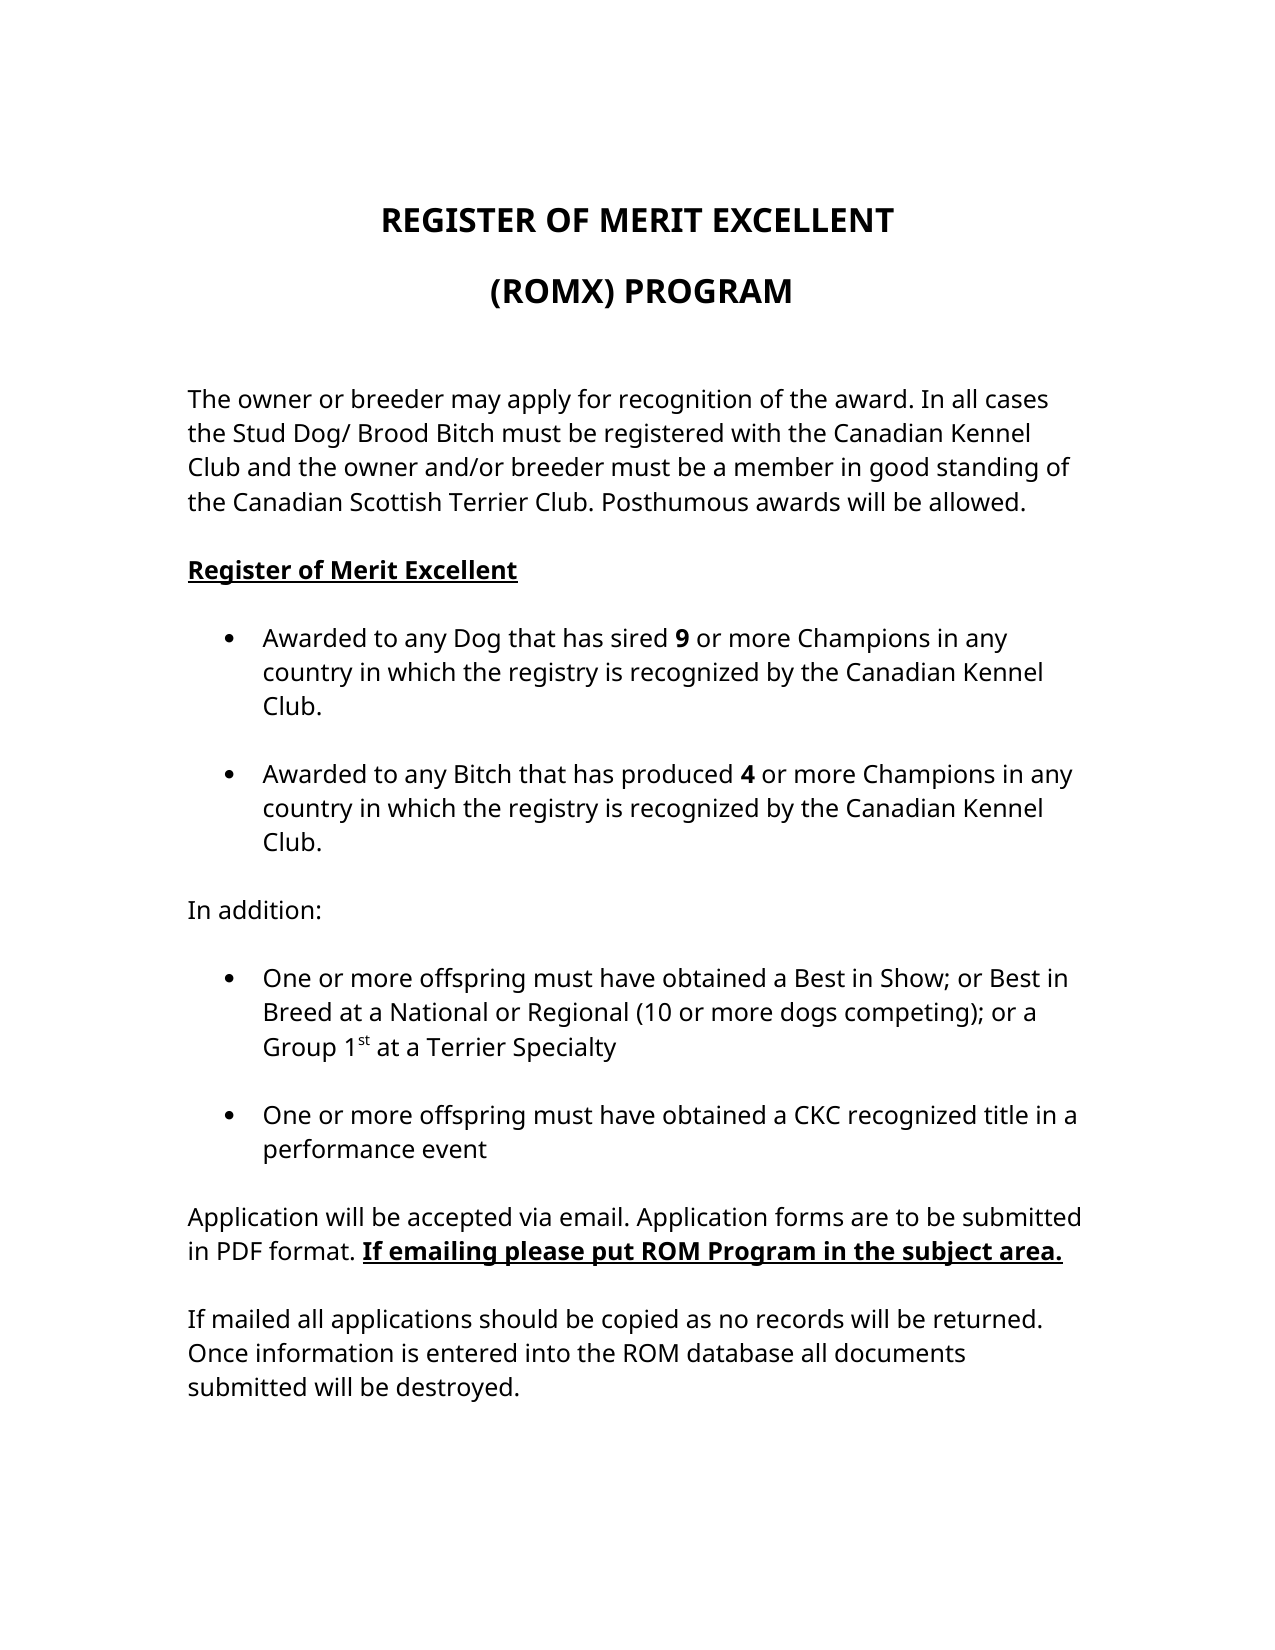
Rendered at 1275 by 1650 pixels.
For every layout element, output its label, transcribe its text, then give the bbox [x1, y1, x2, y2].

list One or more offspring must have obtained a Best in Show; or Best in Breed at a National or Regional (10 or more dogs competing); or a Group 1st at a Terrier Specialty [225, 961, 1087, 1063]
list Awarded to any Bitch that has produced 4 or more Champions in any country in which the registry is recognized by the Canadian Kennel Club. [225, 757, 1087, 859]
text Application will be accepted via email. Application forms are to be submitted in PDF format. If emailing please put ROM Program in the subject area. [187, 1199, 1087, 1268]
text If mailed all applications should be copied as no records will be returned. Once information is entered into the ROM database all documents submitted will be destroyed. [187, 1302, 1087, 1404]
text The owner or breeder may apply for recognition of the award. In all cases the Stud Dog/ Brood Bitch must be registered with the Canadian Kennel Club and the owner and/or breeder must be a member in good standing of the Canadian Scottish Terrier Club. Posthumous awards will be allowed. [187, 382, 1087, 518]
text In addition: [187, 893, 1087, 927]
list Awarded to any Dog that has sired 9 or more Champions in any country in which the registry is recognized by the Canadian Kennel Club. [225, 620, 1087, 723]
text Register of Merit Excellent [187, 552, 1087, 586]
subtitle (ROMX) PROGRAM [187, 267, 1087, 313]
subtitle REGISTER OF MERIT EXCELLENT [187, 197, 1087, 242]
list One or more offspring must have obtained a CKC recognized title in a performance event [225, 1097, 1087, 1165]
